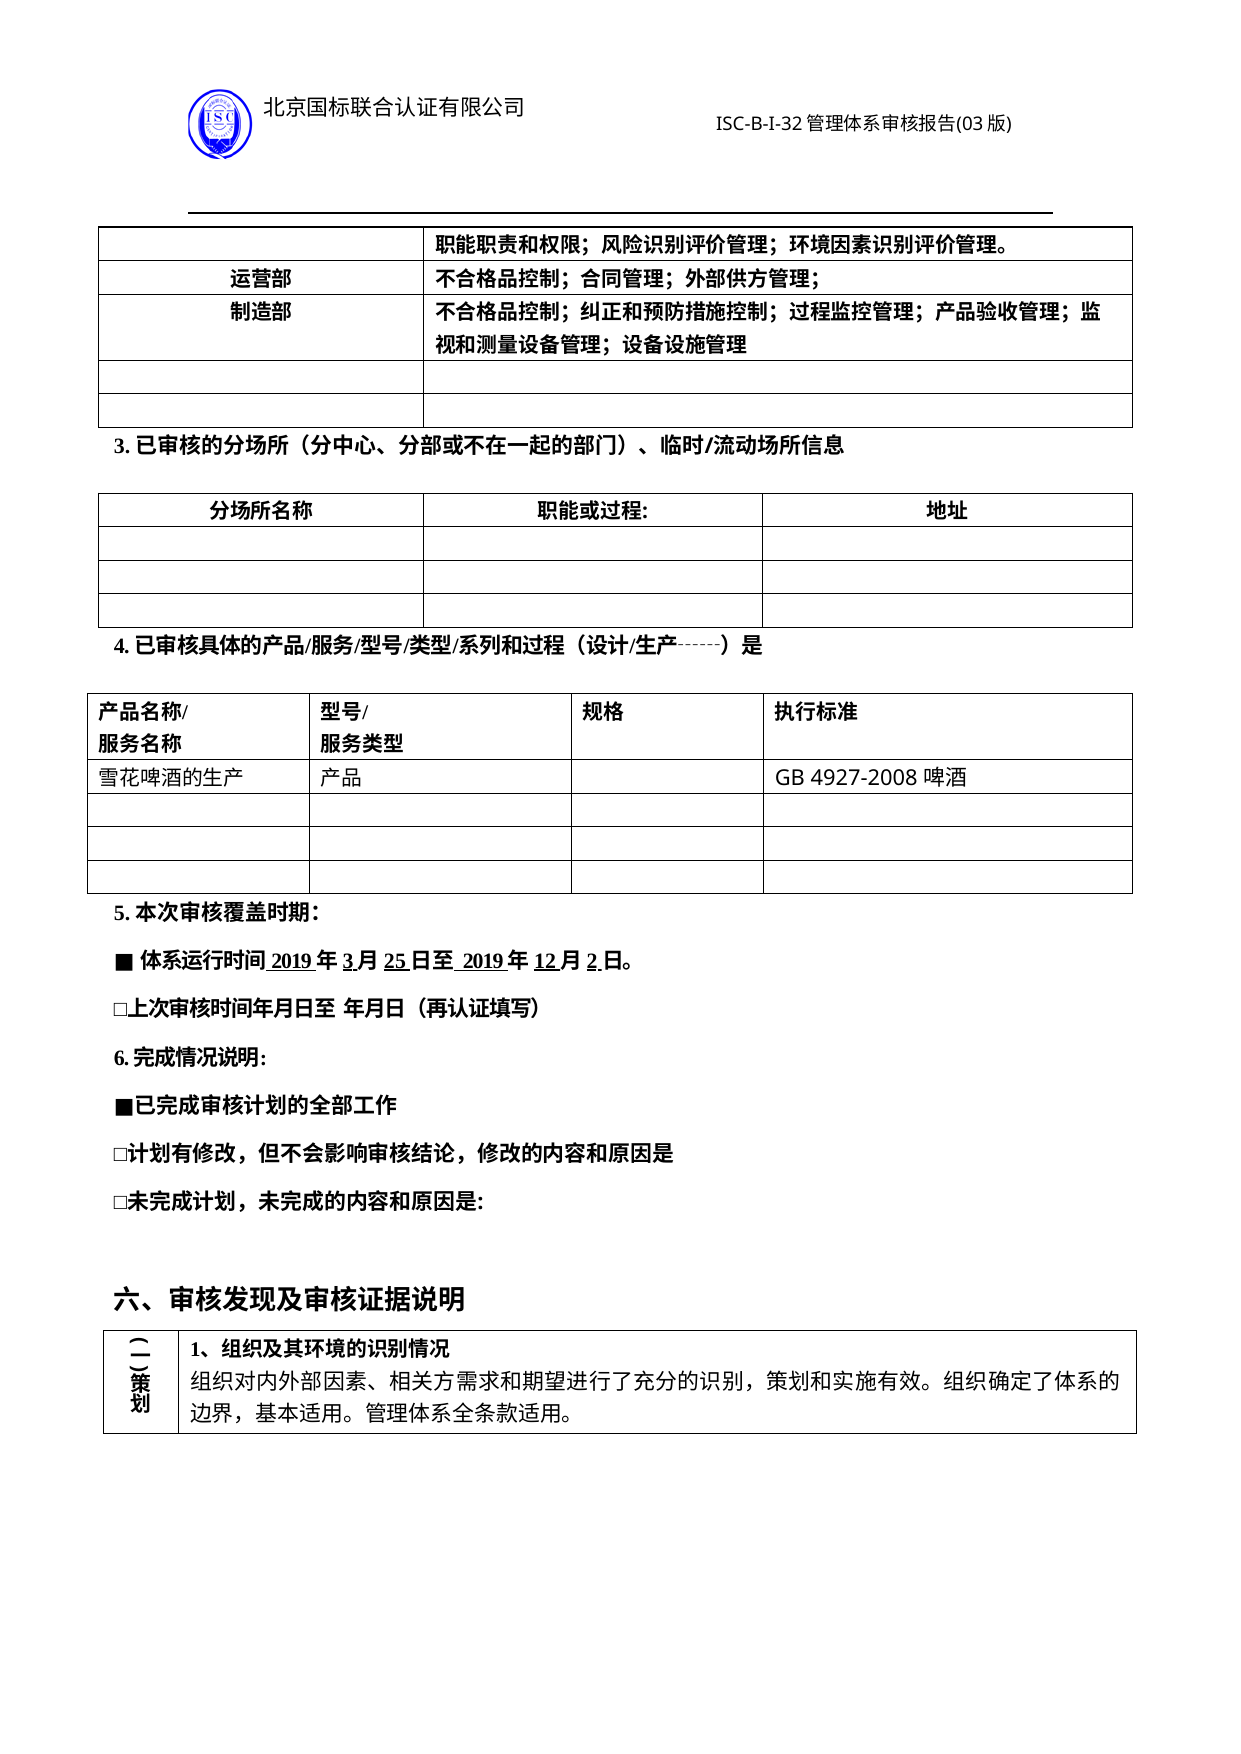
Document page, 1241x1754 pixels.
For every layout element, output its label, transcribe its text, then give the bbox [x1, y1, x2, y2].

table_header 分场所名称 [99, 494, 423, 526]
text 6. 完成情况说明: [114, 1039, 1053, 1072]
table_cell [572, 827, 763, 859]
table_cell [763, 527, 1132, 560]
table_cell [424, 394, 1132, 427]
table_header 规格 [572, 694, 763, 759]
text 六、审核发现及审核证据说明 [114, 1265, 1053, 1330]
table_cell [310, 794, 571, 826]
text □上次审核时间年月日至 年月日（再认证填写） [114, 991, 1053, 1023]
table_header 执行标准 [764, 694, 1132, 759]
table_cell [572, 861, 763, 893]
table_cell [424, 361, 1132, 393]
table_cell [99, 594, 423, 627]
table_cell [572, 794, 763, 826]
table_cell [763, 561, 1132, 593]
table_header 产品名称/ 服务名称 [88, 694, 309, 759]
table_cell [764, 827, 1132, 859]
picture [187, 89, 253, 158]
table_header 型号/ 服务类型 [310, 694, 571, 759]
table_cell GB 4927-2008 啤酒 [764, 760, 1132, 792]
table_cell 雪花啤酒的生产 [88, 760, 309, 792]
text 5. 本次审核覆盖时期： [114, 894, 1053, 927]
table_header 1、组织及其环境的识别情况 组织对内外部因素、相关方需求和期望进行了充分的识别，策划和实施有效。组织确定了体系的边界，基本适用。管理体系全条款适用。 [179, 1331, 1136, 1432]
text 4. 已审核具体的产品/服务/型号/类型/系列和过程（设计/生产┄┄）是 [114, 628, 1053, 660]
table_cell [424, 561, 762, 593]
table_cell [424, 594, 762, 627]
table_cell 方针、目标管理；文件、记录控制程；管理评审；内审管理；人员、部门职能职责和权限；风险识别评价管理；环境因素识别评价管理。 [424, 228, 1132, 260]
table_header (一)策划的充分与合理性 [104, 1331, 178, 1432]
table_cell 不合格品控制；合同管理；外部供方管理； [424, 261, 1132, 293]
text □未完成计划，未完成的内容和原因是: [114, 1184, 1053, 1217]
table_cell [99, 561, 423, 593]
table_cell 产品 [310, 760, 571, 792]
table_cell [424, 527, 762, 560]
table_cell [99, 527, 423, 560]
table_header 职能或过程: [424, 494, 762, 526]
table_cell [88, 794, 309, 826]
text ■已完成审核计划的全部工作 [114, 1087, 1053, 1120]
text 3. 已审核的分场所（分中心、分部或不在一起的部门）、临时/流动场所信息 [114, 428, 1053, 460]
text ■ 体系运行时间 2019年3月25日至 2019 年12月2日。 [114, 942, 1053, 975]
table_cell 运营部 [99, 261, 423, 293]
table_cell [764, 794, 1132, 826]
table_cell [88, 861, 309, 893]
table_cell [310, 827, 571, 859]
text □计划有修改，但不会影响审核结论，修改的内容和原因是 [114, 1136, 1053, 1168]
table_cell [572, 760, 763, 792]
table_cell 制造部 [99, 295, 423, 359]
table_cell [99, 361, 423, 393]
table_cell [99, 394, 423, 427]
table_cell [88, 827, 309, 859]
table_cell [310, 861, 571, 893]
table_cell 行政部 [99, 228, 423, 260]
table_cell 不合格品控制；纠正和预防措施控制；过程监控管理；产品验收管理；监视和测量设备管理；设备设施管理 [424, 295, 1132, 359]
table_header 地址 [763, 494, 1132, 526]
table_cell [763, 594, 1132, 627]
table_cell [764, 861, 1132, 893]
